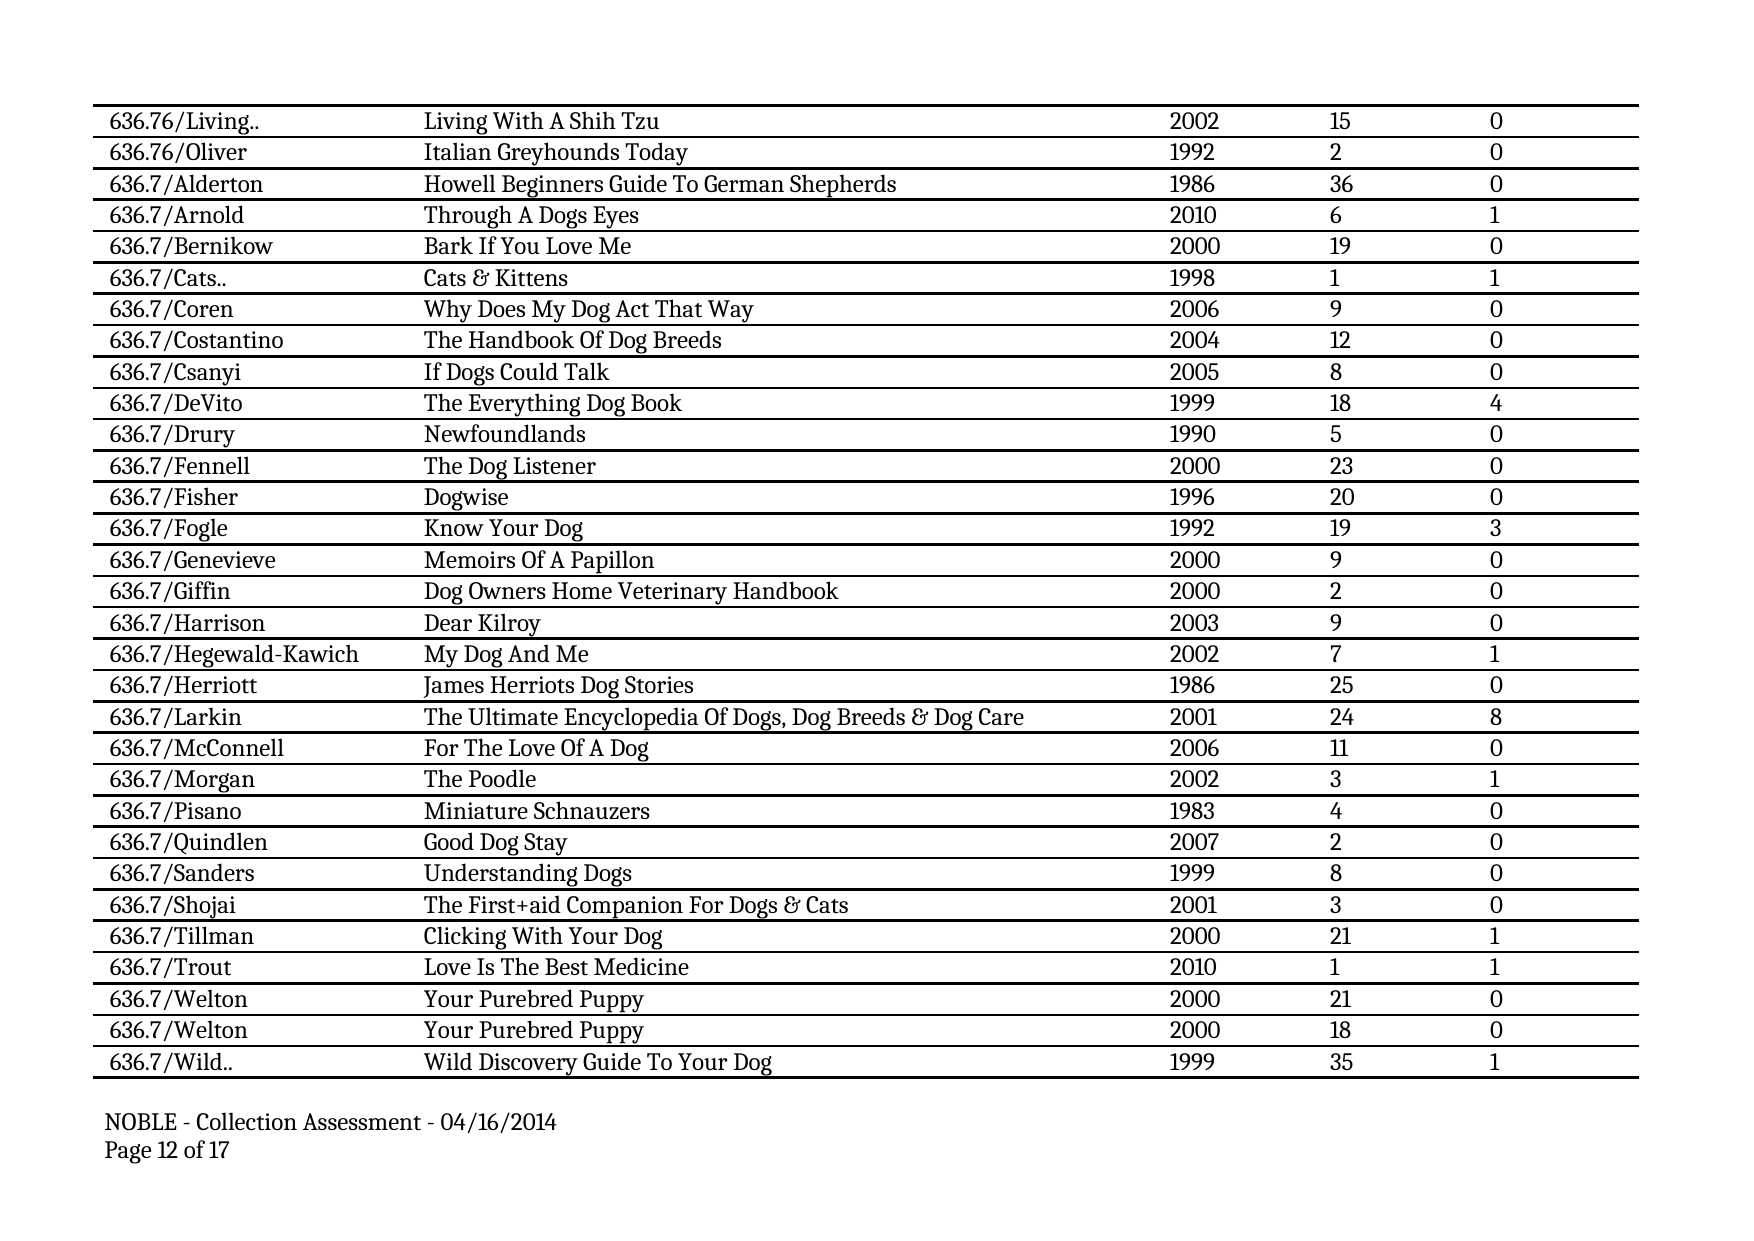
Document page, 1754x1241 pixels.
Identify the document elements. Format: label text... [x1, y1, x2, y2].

table_cell Newfoundlands [413, 420, 1159, 449]
table_cell 2001 [1159, 891, 1319, 919]
table_cell 636.7/Genevieve [93, 546, 412, 574]
table_cell 1999 [1159, 1047, 1319, 1076]
table_cell 636.7/Harrison [93, 608, 412, 637]
table_cell Love Is The Best Medicine [413, 953, 1159, 982]
table_cell The Dog Listener [413, 452, 1159, 480]
table_cell 1983 [1159, 797, 1319, 825]
table_cell 2003 [1159, 608, 1319, 637]
table_cell 0 [1479, 358, 1638, 386]
table_cell 19 [1319, 515, 1478, 543]
table_cell 2002 [1159, 640, 1319, 668]
table_cell 0 [1479, 985, 1638, 1013]
table_cell 1999 [1159, 859, 1319, 888]
table_cell 1990 [1159, 420, 1319, 449]
table_cell 2000 [1159, 985, 1319, 1013]
table_cell Know Your Dog [413, 515, 1159, 543]
table_cell Living With A Shih Tzu [413, 107, 1159, 136]
table_cell Italian Greyhounds Today [413, 138, 1159, 167]
table_cell 1998 [1159, 264, 1319, 292]
table_cell 1 [1319, 264, 1478, 292]
table_cell 636.7/Coren [93, 295, 412, 324]
table_cell 25 [1319, 671, 1478, 700]
table_cell 636.7/Shojai [93, 891, 412, 919]
table_cell 636.7/Wild.. [93, 1047, 412, 1076]
table_cell Wild Discovery Guide To Your Dog [413, 1047, 1159, 1076]
table_cell 5 [1319, 420, 1478, 449]
table_cell 4 [1319, 797, 1478, 825]
table_cell 636.7/Hegewald-Kawich [93, 640, 412, 668]
table_cell 20 [1319, 483, 1478, 512]
table_cell 11 [1319, 734, 1478, 763]
table_cell 21 [1319, 985, 1478, 1013]
table_cell 0 [1479, 797, 1638, 825]
table_cell 1999 [1159, 389, 1319, 418]
table_cell 1 [1479, 640, 1638, 668]
table_cell 636.7/Herriott [93, 671, 412, 700]
table_cell Your Purebred Puppy [413, 985, 1159, 1013]
table_cell 636.7/Welton [93, 1016, 412, 1045]
table_cell The Poodle [413, 765, 1159, 794]
table_cell 0 [1479, 138, 1638, 167]
table_cell 2005 [1159, 358, 1319, 386]
table_cell 0 [1479, 577, 1638, 606]
table_cell 2004 [1159, 326, 1319, 355]
table_cell 2 [1319, 828, 1478, 857]
table_cell My Dog And Me [413, 640, 1159, 668]
table_cell 4 [1479, 389, 1638, 418]
table_cell 1996 [1159, 483, 1319, 512]
table_cell 9 [1319, 295, 1478, 324]
table_cell 2007 [1159, 828, 1319, 857]
table_cell 23 [1319, 452, 1478, 480]
table_cell 8 [1319, 859, 1478, 888]
table_cell 1 [1479, 1047, 1638, 1076]
table_cell 2000 [1159, 922, 1319, 951]
table_cell 2 [1319, 138, 1478, 167]
table_cell If Dogs Could Talk [413, 358, 1159, 386]
table_cell 9 [1319, 546, 1478, 574]
table_cell 636.7/Giffin [93, 577, 412, 606]
table_cell 1986 [1159, 671, 1319, 700]
table_cell 3 [1319, 765, 1478, 794]
table_cell 0 [1479, 608, 1638, 637]
table_cell 2000 [1159, 577, 1319, 606]
table_cell 0 [1479, 546, 1638, 574]
table_cell 0 [1479, 671, 1638, 700]
table_cell 2006 [1159, 295, 1319, 324]
table_cell Cats & Kittens [413, 264, 1159, 292]
table_cell 636.76/Living.. [93, 107, 412, 136]
table_cell 9 [1319, 608, 1478, 637]
table_cell 1992 [1159, 515, 1319, 543]
table_cell Memoirs Of A Papillon [413, 546, 1159, 574]
table_cell 2001 [1159, 703, 1319, 731]
table_cell 0 [1479, 232, 1638, 261]
table_cell 2002 [1159, 107, 1319, 136]
table_cell James Herriots Dog Stories [413, 671, 1159, 700]
table_cell Through A Dogs Eyes [413, 201, 1159, 229]
table_cell 636.7/Quindlen [93, 828, 412, 857]
table_cell 21 [1319, 922, 1478, 951]
table_cell 1 [1479, 264, 1638, 292]
table_cell 636.7/Fennell [93, 452, 412, 480]
table_cell 0 [1479, 170, 1638, 198]
table_cell 3 [1479, 515, 1638, 543]
table_cell Dogwise [413, 483, 1159, 512]
table_cell 2010 [1159, 953, 1319, 982]
table_cell 0 [1479, 107, 1638, 136]
table_cell 636.7/McConnell [93, 734, 412, 763]
table_cell Clicking With Your Dog [413, 922, 1159, 951]
table_cell 2010 [1159, 201, 1319, 229]
table_cell 18 [1319, 1016, 1478, 1045]
table_cell 1992 [1159, 138, 1319, 167]
table_cell Good Dog Stay [413, 828, 1159, 857]
table_cell 0 [1479, 828, 1638, 857]
table_cell 636.7/Pisano [93, 797, 412, 825]
table_cell 0 [1479, 1016, 1638, 1045]
table_cell 0 [1479, 326, 1638, 355]
table_cell 0 [1479, 452, 1638, 480]
table_cell Your Purebred Puppy [413, 1016, 1159, 1045]
table_cell 636.7/Trout [93, 953, 412, 982]
table_cell 1986 [1159, 170, 1319, 198]
table_cell The First+aid Companion For Dogs & Cats [413, 891, 1159, 919]
table_cell 7 [1319, 640, 1478, 668]
table_cell 18 [1319, 389, 1478, 418]
table_cell Why Does My Dog Act That Way [413, 295, 1159, 324]
table_cell Understanding Dogs [413, 859, 1159, 888]
table_cell 1 [1479, 765, 1638, 794]
table_cell 2000 [1159, 546, 1319, 574]
table_cell 2 [1319, 577, 1478, 606]
table_cell 35 [1319, 1047, 1478, 1076]
table_cell 636.7/Welton [93, 985, 412, 1013]
table_cell 3 [1319, 891, 1478, 919]
table_cell 636.7/Csanyi [93, 358, 412, 386]
table_cell 1 [1479, 953, 1638, 982]
table_cell 1 [1319, 953, 1478, 982]
table_cell 636.7/Morgan [93, 765, 412, 794]
table_cell 636.7/Fisher [93, 483, 412, 512]
table_cell 636.7/Bernikow [93, 232, 412, 261]
table_cell 2000 [1159, 232, 1319, 261]
table_cell 636.7/Tillman [93, 922, 412, 951]
table_cell 636.7/Alderton [93, 170, 412, 198]
table_cell 636.7/Cats.. [93, 264, 412, 292]
table_cell 2000 [1159, 452, 1319, 480]
table_cell 6 [1319, 201, 1478, 229]
table_cell The Everything Dog Book [413, 389, 1159, 418]
table_cell 19 [1319, 232, 1478, 261]
table_cell 12 [1319, 326, 1478, 355]
table_cell 8 [1479, 703, 1638, 731]
table_cell 0 [1479, 734, 1638, 763]
table_cell The Ultimate Encyclopedia Of Dogs, Dog Breeds & Dog Care [413, 703, 1159, 731]
table_cell Dear Kilroy [413, 608, 1159, 637]
table_cell 24 [1319, 703, 1478, 731]
table_cell 636.7/Larkin [93, 703, 412, 731]
table_cell 36 [1319, 170, 1478, 198]
table_cell The Handbook Of Dog Breeds [413, 326, 1159, 355]
table_cell Howell Beginners Guide To German Shepherds [413, 170, 1159, 198]
table_cell Dog Owners Home Veterinary Handbook [413, 577, 1159, 606]
table_cell Bark If You Love Me [413, 232, 1159, 261]
table_cell 0 [1479, 859, 1638, 888]
table_cell 636.7/Costantino [93, 326, 412, 355]
table_cell 0 [1479, 420, 1638, 449]
table_cell 0 [1479, 483, 1638, 512]
table_cell 15 [1319, 107, 1478, 136]
table_cell 8 [1319, 358, 1478, 386]
table_cell 1 [1479, 201, 1638, 229]
table_cell 2002 [1159, 765, 1319, 794]
table_cell 636.7/Drury [93, 420, 412, 449]
table_cell For The Love Of A Dog [413, 734, 1159, 763]
table_cell 2000 [1159, 1016, 1319, 1045]
table_cell 636.7/DeVito [93, 389, 412, 418]
table_cell 636.7/Arnold [93, 201, 412, 229]
table_cell 0 [1479, 891, 1638, 919]
table_cell 636.76/Oliver [93, 138, 412, 167]
table_cell Miniature Schnauzers [413, 797, 1159, 825]
table_cell 636.7/Sanders [93, 859, 412, 888]
table_cell 0 [1479, 295, 1638, 324]
table_cell 1 [1479, 922, 1638, 951]
table_cell 636.7/Fogle [93, 515, 412, 543]
table_cell 2006 [1159, 734, 1319, 763]
